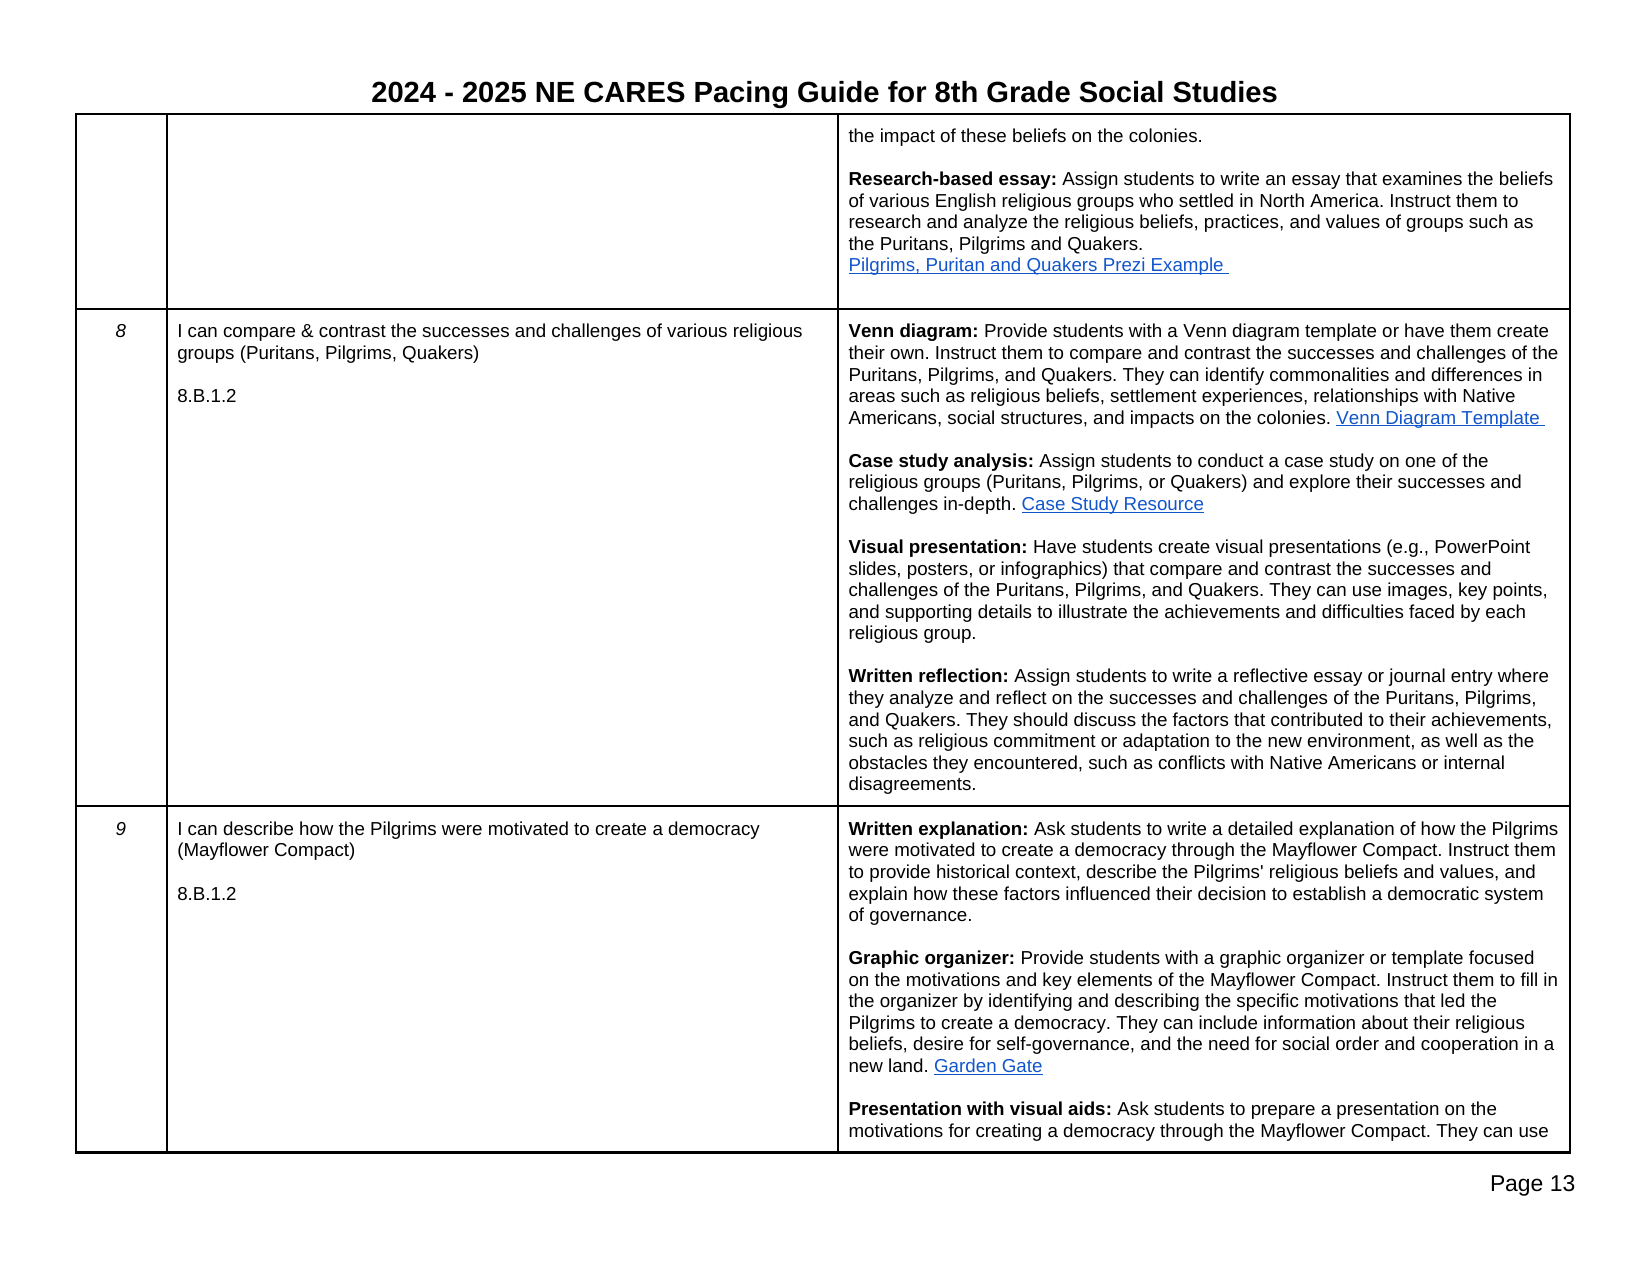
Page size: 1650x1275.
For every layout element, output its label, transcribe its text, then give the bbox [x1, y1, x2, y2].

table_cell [839, 115, 1569, 308]
table_cell 9 [77, 807, 166, 1151]
table_cell 8 [77, 310, 166, 805]
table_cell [168, 115, 837, 308]
table_cell Venn diagram: Provide students with a Venn diagram template or have them create their own. Instruct them to compare and contrast the successes and challenges of the Puritans, Pilgrims, and Quakers. They can identify commonalities and differences in areas such as religious beliefs, settlement experiences, relationships with Native Americans, social structures, and impacts on the colonies. Venn Diagram Template Case study analysis: Assign students to conduct a case study on one of the religious groups (Puritans, Pilgrims, or Quakers) and explore their successes and challenges in-depth. Case Study Resource Visual presentation: Have students create visual presentations (e.g., PowerPoint slides, posters, or infographics) that compare and contrast the successes and challenges of the Puritans, Pilgrims, and Quakers. They can use images, key points, and supporting details to illustrate the achievements and difficulties faced by each religious group. Written reflection: Assign students to write a reflective essay or journal entry where they analyze and reflect on the successes and challenges of the Puritans, Pilgrims, and Quakers. They should discuss the factors that contributed to their achievements, such as religious commitment or adaptation to the new environment, as well as the obstacles they encountered, such as conflicts with Native Americans or internal disagreements. [839, 310, 1569, 805]
table_cell 7 [77, 115, 166, 308]
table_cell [839, 807, 1569, 1151]
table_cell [168, 807, 837, 1151]
table_cell I can compare & contrast the successes and challenges of various religious groups (Puritans, Pilgrims, Quakers) 8.B.1.2 [168, 310, 837, 805]
